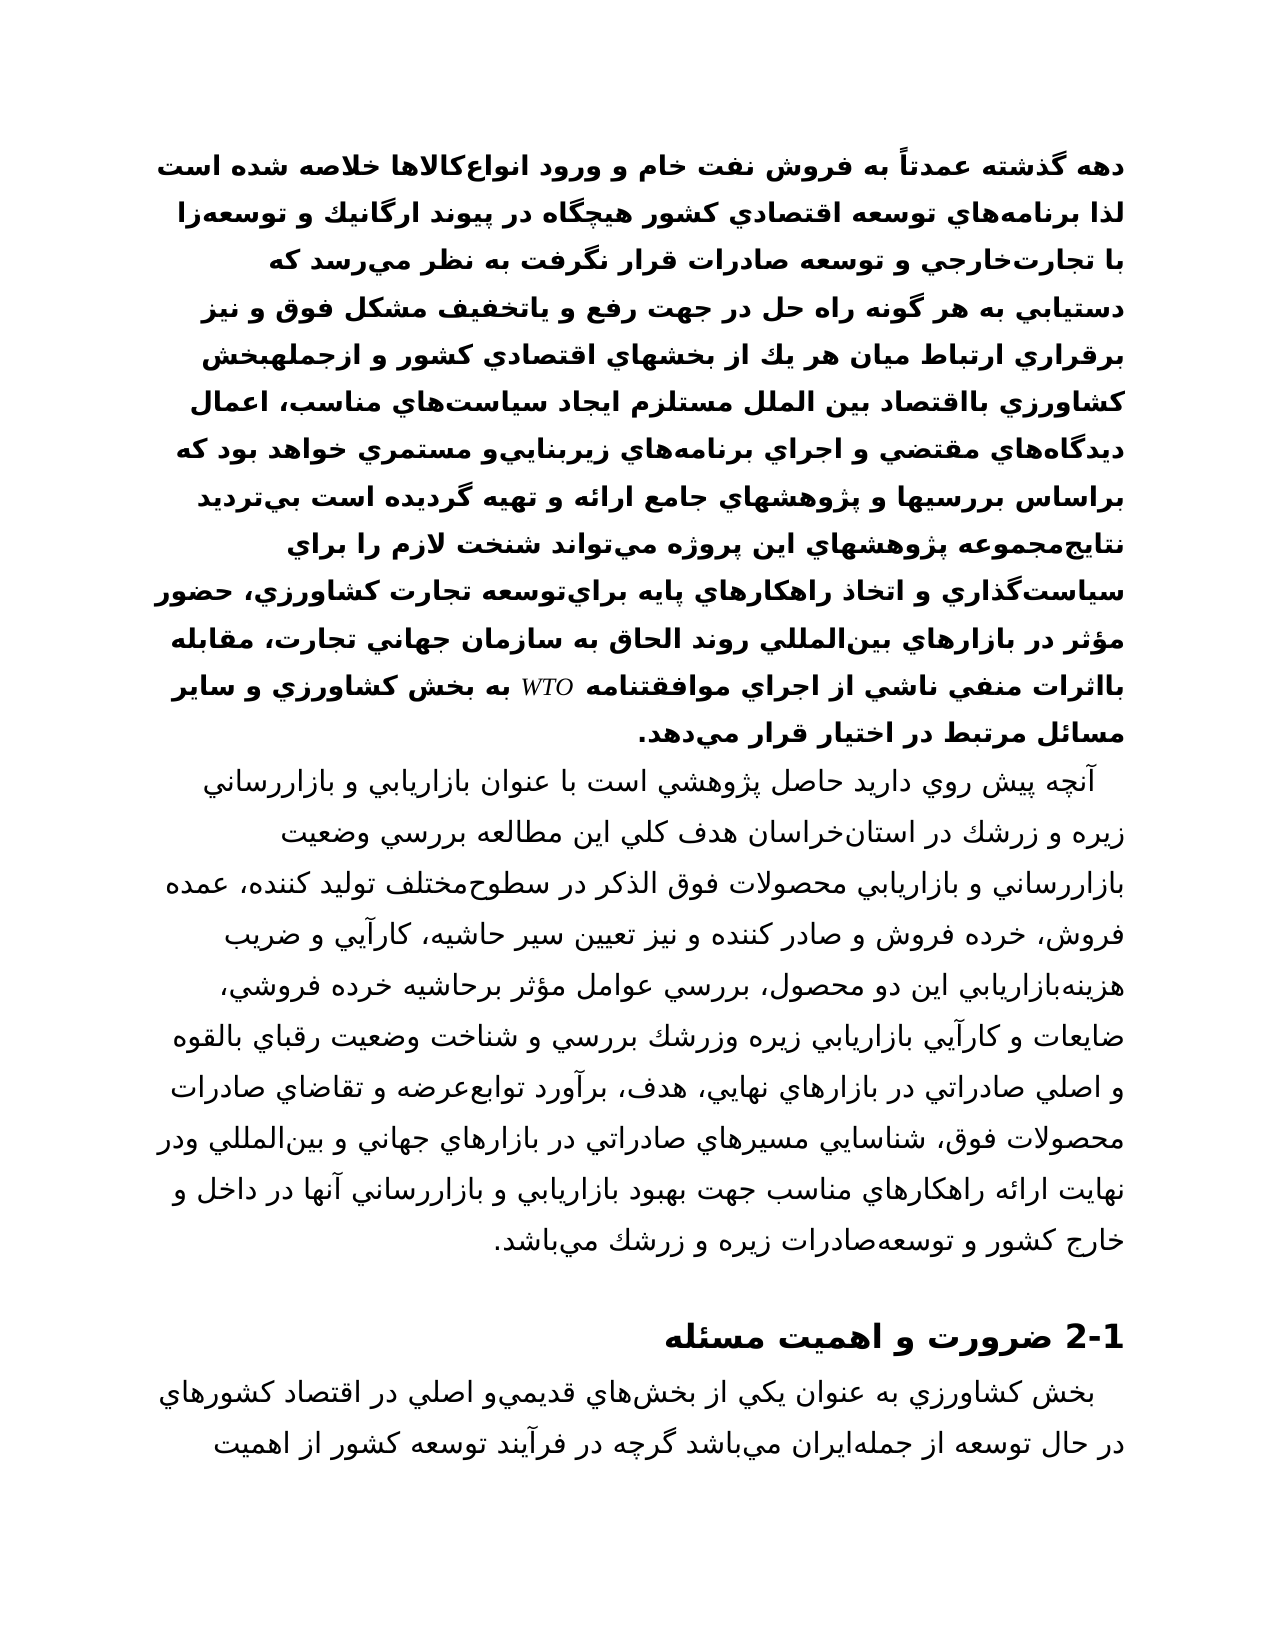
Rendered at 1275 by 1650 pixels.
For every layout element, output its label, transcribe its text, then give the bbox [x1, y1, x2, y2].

text آنچه‌ پيش‌ روي‌ داريد حاصل‌ پژوهشي‌ است‌ با عنوان‌ بازاريابي‌ و بازاررساني‌ زيره‌ و زرشك‌ در استان‌خراسان‌ هدف‌ كلي‌ اين‌ مطالعه‌ بررسي‌ وضعيت‌ بازاررساني‌ و بازاريابي‌ محصولات‌ فوق‌ الذكر در سطوح‌مختلف‌ توليد كننده‌، عمده‌ فروش‌، خرده‌ فروش‌ و صادر كننده‌ و نيز تعيين‌ سير حاشيه‌، كارآيي‌ و ضريب‌ هزينه‌بازاريابي‌ اين‌ دو محصول‌، بررسي‌ عوامل‌ مؤثر برحاشيه‌ خرده‌ فروشي‌، ضايعات‌ و كارآيي‌ بازاريابي‌ زيره‌ وزرشك‌ بررسي‌ و شناخت‌ وضعيت‌ رقباي‌ بالقوه‌ و اصلي‌ صادراتي‌ در بازارهاي‌ نهايي‌، هدف‌، برآورد توابع‌عرضه‌ و تقاضاي‌ صادرات‌ محصولات‌ فوق‌، شناسايي‌ مسيرهاي‌ صادراتي‌ در بازارهاي‌ جهاني‌ و بين‌المللي‌ ودر نهايت‌ ارائه‌ راهكارهاي‌ مناسب‌ جهت‌ بهبود بازاريابي‌ و بازاررساني‌ آنها در داخل‌ و خارج‌ كشور و توسعه‌صادرات‌ زيره‌ و زرشك‌ مي‌باشد. [150, 765, 1125, 1257]
subtitle 2-1 ضرورت‌ و اهميت‌ مسئله‌ [150, 1317, 1125, 1356]
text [150, 1376, 1125, 1460]
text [150, 150, 1125, 749]
